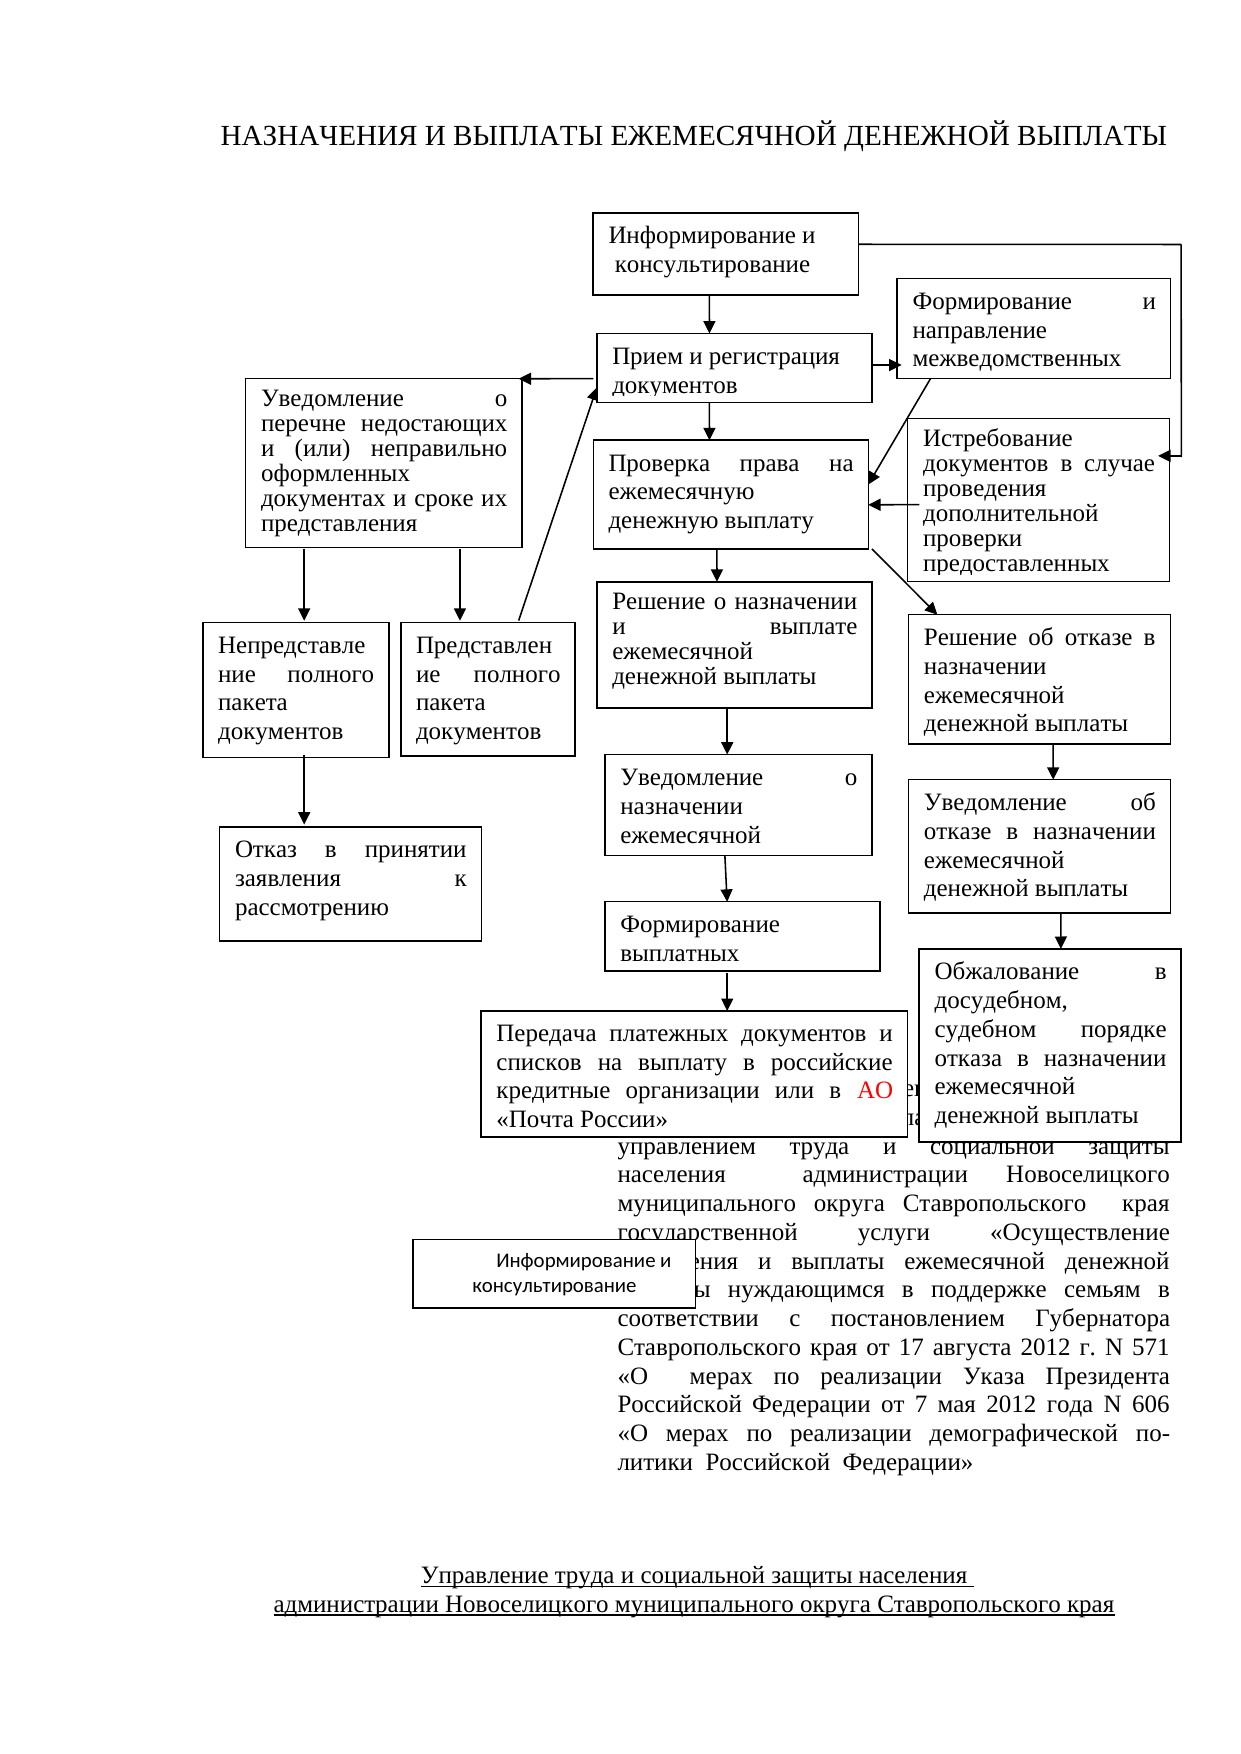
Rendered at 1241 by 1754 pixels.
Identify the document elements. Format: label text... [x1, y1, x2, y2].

text администрации Новоселицкого муниципального округа Ставропольского края [207, 1589, 1181, 1618]
text Управление труда и социальной защиты населения [207, 1561, 1181, 1589]
table_header Приложение 2 к административному регламенту предоставления управлением труда и социальной защиты населения администрации Новоселицкого муниципального округа Ставропольского края государственной услуги «Осуществление назначения и выплаты ежемесячной денежной выплаты нуждающимся в поддержке семьям в соответствии с постановлением Губернатора Ставропольского края от 17 августа 2012 г. N 571 «О мерах по реализации Указа Президента Российской Федерации от 7 мая 2012 года N 606 «О мерах по реализации демографической политики Российской Федерации» [606, 1073, 1181, 1561]
text НАЗНАЧЕНИЯ И ВЫПЛАТЫ ЕЖЕМЕСЯЧНОЙ ДЕНЕЖНОЙ ВЫПЛАТЫ [207, 118, 1181, 152]
table_header [207, 1073, 606, 1561]
